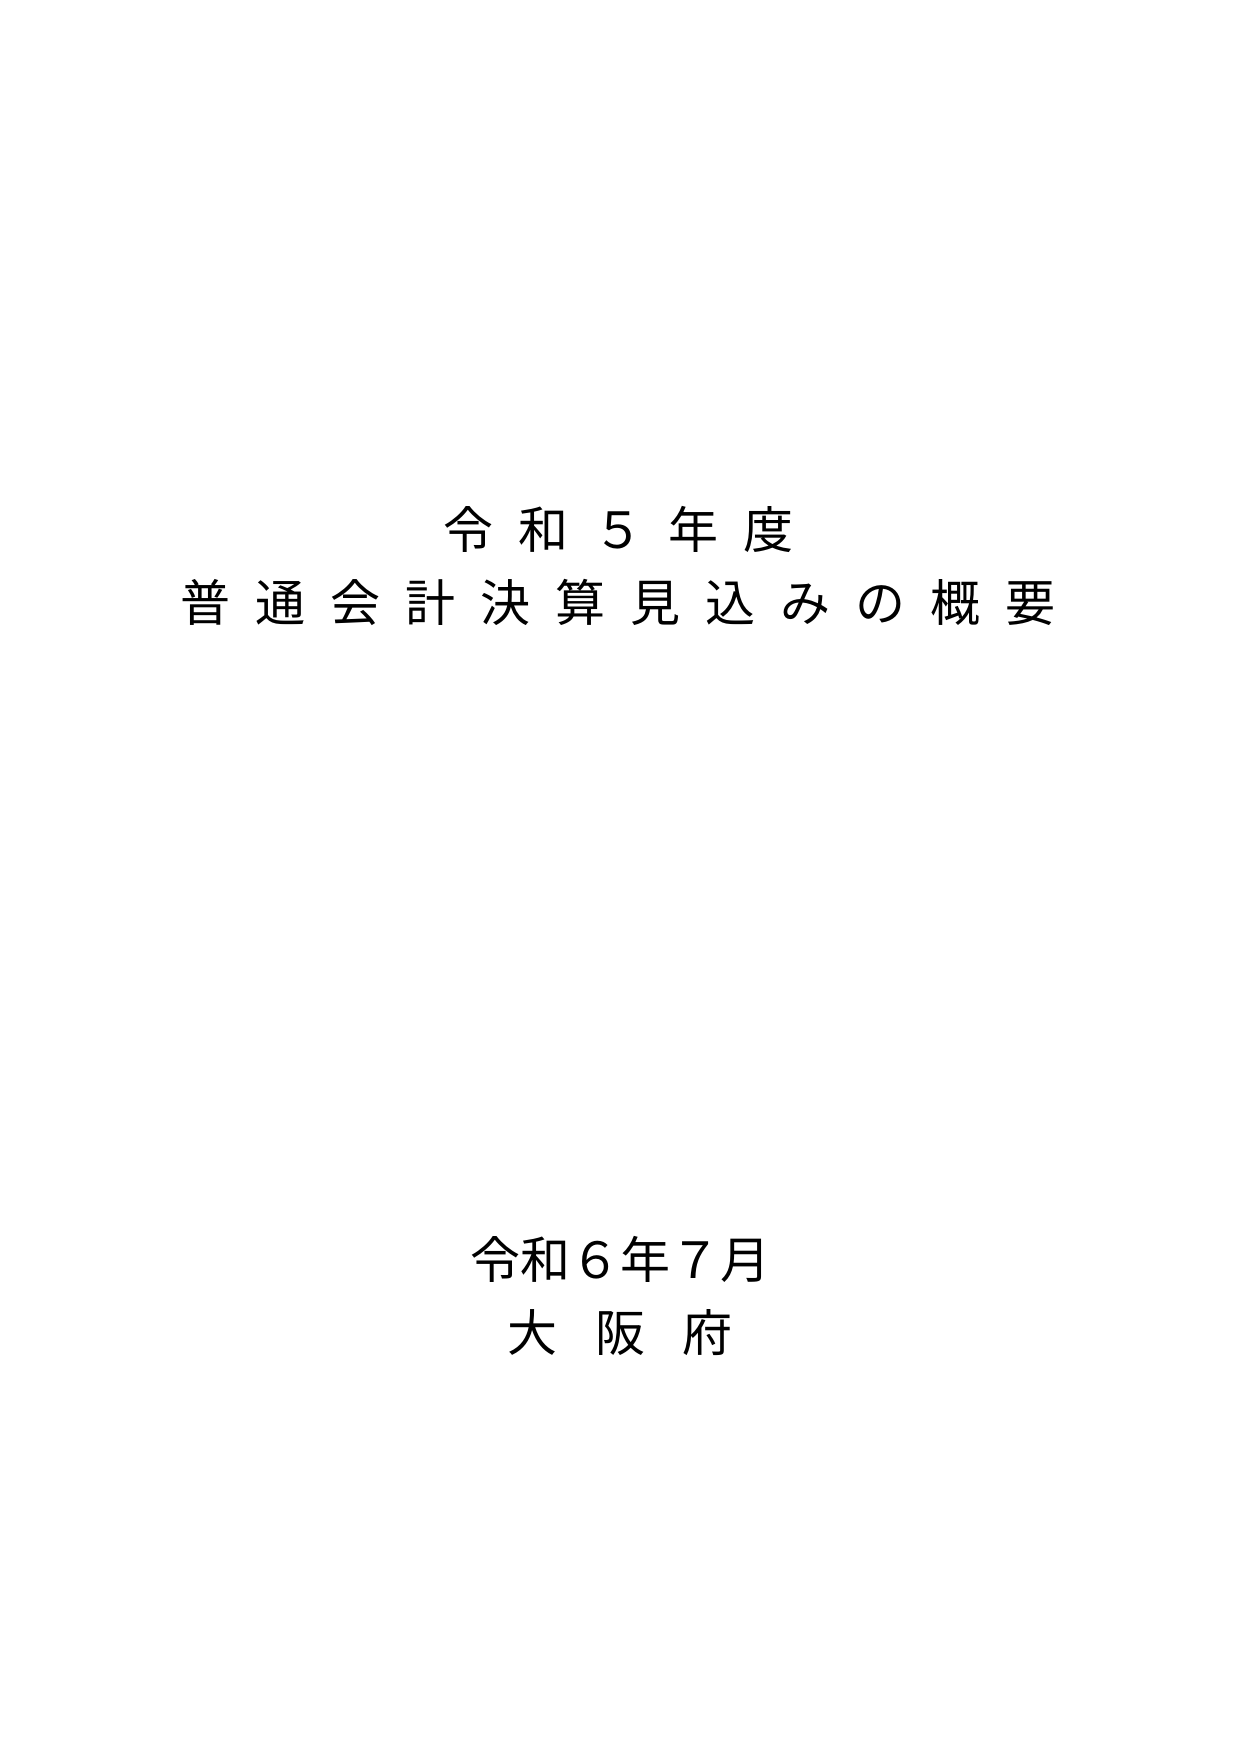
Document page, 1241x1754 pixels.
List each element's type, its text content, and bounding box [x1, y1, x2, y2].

text 令和６年７月 [118, 1220, 1122, 1293]
text 令 和 ５ 年 度 [118, 491, 1122, 564]
text 大阪府 [118, 1293, 1122, 1366]
text 普 通 会 計 決 算 見 込 み の 概 要 [118, 564, 1122, 637]
